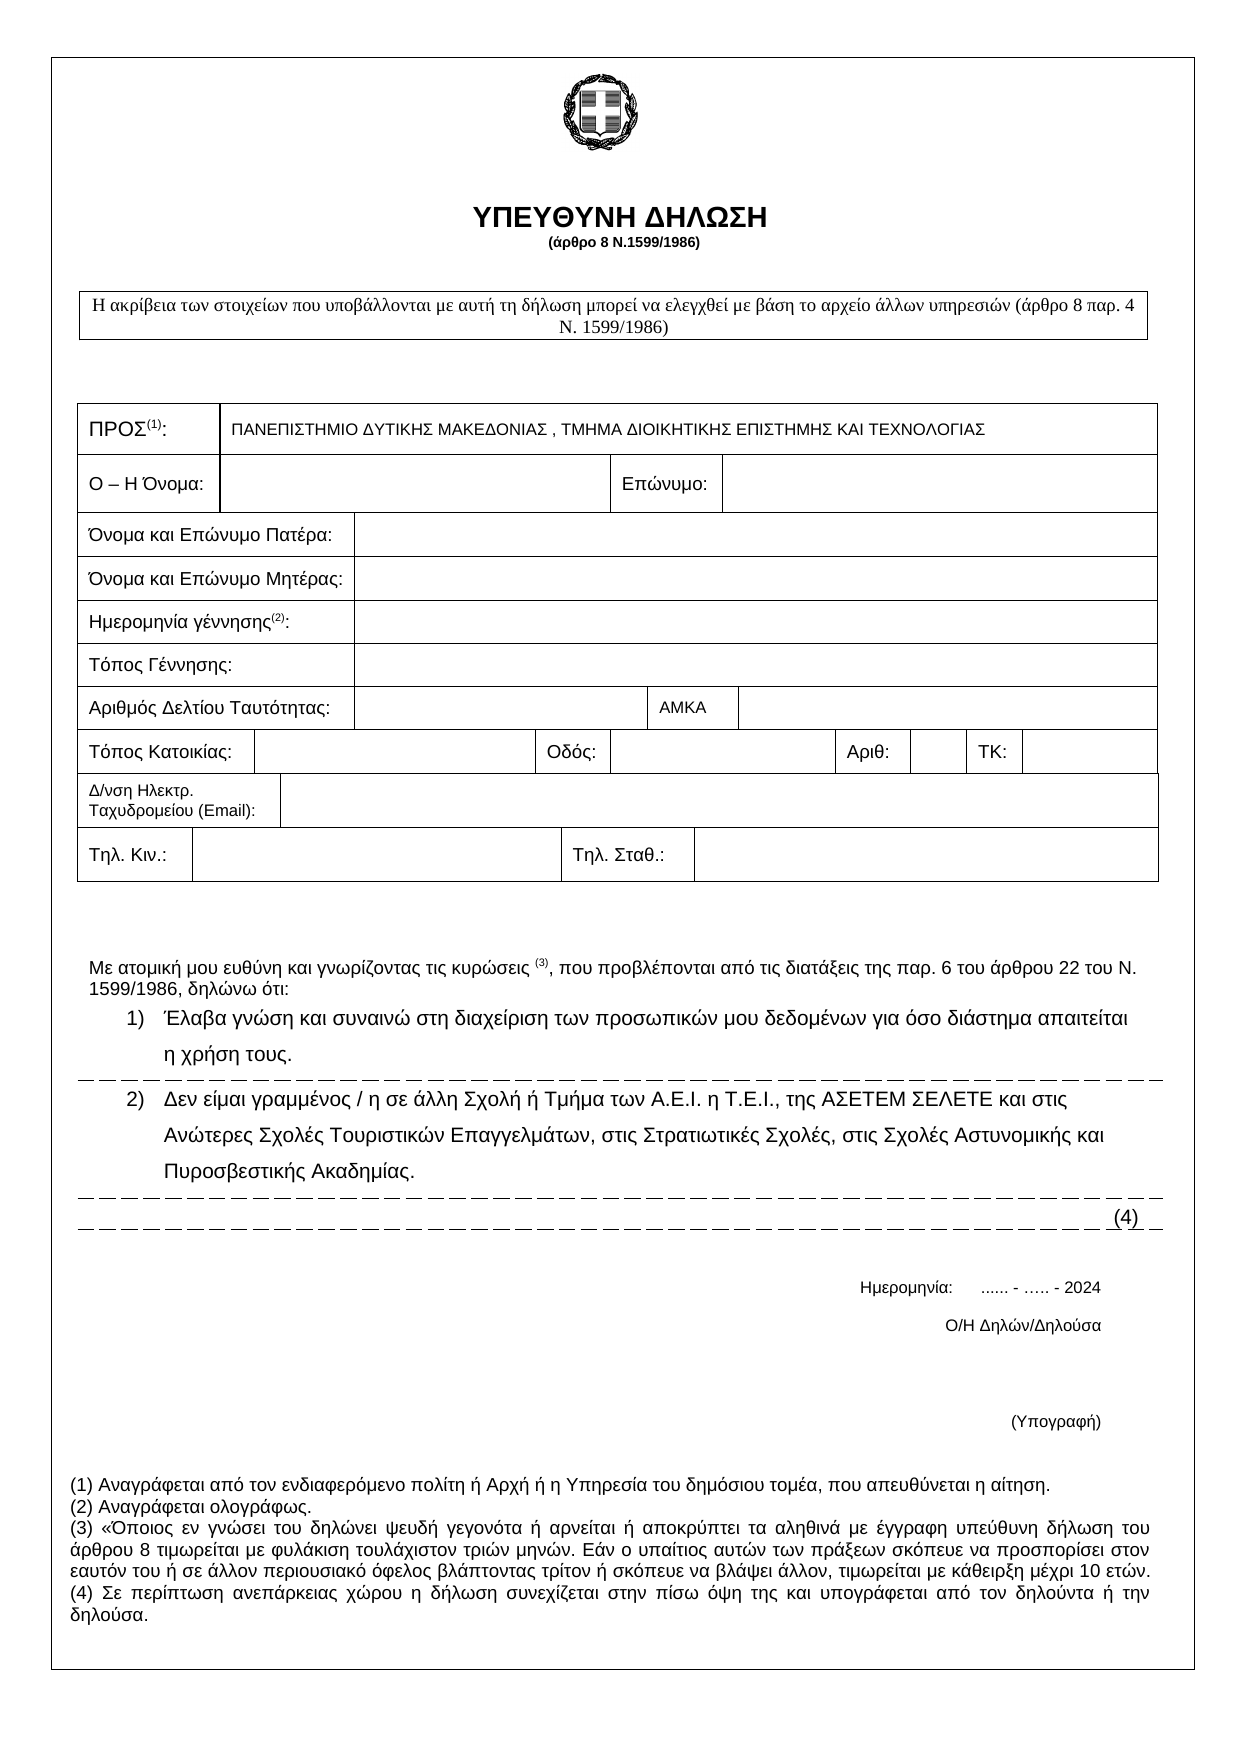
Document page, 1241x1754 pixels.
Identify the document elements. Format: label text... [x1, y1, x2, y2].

table_cell Δεν είμαι γραμμένος / η σε άλλη Σχολή ή Τμήμα των Α.Ε.Ι. η Τ.Ε.Ι., της ΑΣΕΤΕΜ ΣΕΛΕΤΕ και στις Ανώτερες Σχολές Τουριστικών Επαγγελμάτων, στις Στρατιωτικές Σχολές, στις Σχολές Αστυνομικής και Πυροσβεστικής Ακαδημίας. [78, 1080, 1163, 1197]
subtitle (άρθρο 8 Ν.1599/1986) [89, 233, 1152, 262]
table_cell [355, 513, 1157, 556]
table_cell [281, 774, 1158, 827]
table_cell [739, 687, 1157, 729]
table_header Με ατομική μου ευθύνη και γνωρίζοντας τις κυρώσεις (3), που προβλέπονται από τις διατάξεις της παρ. 6 του άρθρου 22 του Ν. 1599/1986, δηλώνω ότι: [78, 935, 1163, 999]
table_header ΠΑΝΕΠΙΣΤΗΜΙΟ ΔΥΤΙΚΗΣ ΜΑΚΕΔΟΝΙΑΣ , ΤΜΗΜΑ ΔΙΟΙΚΗΤΙΚΗΣ ΕΠΙΣΤΗΜΗΣ ΚΑΙ ΤΕΧΝΟΛΟΓΙΑΣ [221, 404, 1157, 454]
table_cell Αριθμός Δελτίου Ταυτότητας: [78, 687, 354, 729]
text (1) Αναγράφεται από τον ενδιαφερόμενο πολίτη ή Αρχή ή η Υπηρεσία του δημόσιου τομέα, που απευθύνεται η αίτηση. [70, 1474, 1152, 1496]
subtitle ΥΠΕΥΘΥΝΗ ΔΗΛΩΣΗ [89, 200, 1152, 233]
table_cell Όνομα και Επώνυμο Πατέρα: [78, 513, 354, 556]
table_cell Οδός: [536, 730, 610, 773]
table_cell [355, 601, 1157, 643]
table_header ΠΡΟΣ(1): [78, 404, 219, 454]
table_cell Τόπος Γέννησης: [78, 644, 354, 686]
table_cell [1023, 730, 1157, 773]
text (Υπογραφή) [89, 1412, 1101, 1431]
table_cell [611, 730, 835, 773]
text Ημερομηνία: ...... - ….. - 2024 [89, 1278, 1101, 1297]
table_cell Τηλ. Κιν.: [78, 828, 192, 881]
table_cell Επώνυμο: [611, 455, 722, 512]
table_cell [193, 828, 561, 881]
table_cell [355, 557, 1157, 600]
table_cell Ο – Η Όνομα: [78, 455, 219, 512]
picture [561, 73, 640, 152]
table_cell Αριθ: [836, 730, 910, 773]
text Ο/Η Δηλών/Δηλούσα [89, 1316, 1101, 1335]
table_cell Έλαβα γνώση και συναινώ στη διαχείριση των προσωπικών μου δεδομένων για όσο διάστημα απαιτείται η χρήση τους. [78, 1000, 1163, 1080]
table_cell Ημερομηνία γέννησης(2): [78, 601, 354, 643]
table_cell Τόπος Κατοικίας: [78, 730, 254, 773]
table_cell [695, 828, 1158, 881]
text Η ακρίβεια των στοιχείων που υποβάλλονται με αυτή τη δήλωση μπορεί να ελεγχθεί με βάση το αρχείο άλλων υπηρεσιών (άρθρο 8 παρ. 4 Ν. 1599/1986) [80, 292, 1147, 339]
table_cell ΑΜΚΑ [648, 687, 738, 729]
table_cell [911, 730, 966, 773]
table_cell ΤΚ: [967, 730, 1022, 773]
table_cell [355, 644, 1157, 686]
table_cell [255, 730, 535, 773]
table_cell [723, 455, 1157, 512]
table_cell Δ/νση Ηλεκτρ. Ταχυδρομείου (Εmail): [78, 774, 280, 827]
table_cell [355, 687, 647, 729]
table_cell [221, 455, 610, 512]
table_cell (4) [78, 1198, 1163, 1229]
text (3) «Όποιος εν γνώσει του δηλώνει ψευδή γεγονότα ή αρνείται ή αποκρύπτει τα αληθινά με έγγραφη υπεύθυνη δήλωση του άρθρου 8 τιμωρείται με φυλάκιση τουλάχιστον τριών μηνών. Εάν ο υπαίτιος αυτών των πράξεων σκόπευε να προσπορίσει στον εαυτόν του ή σε άλλον περιουσιακό όφελος βλάπτοντας τρίτον ή σκόπευε να βλάψει άλλον, τιμωρείται με κάθειρξη μέχρι 10 ετών.(4) Σε περίπτωση ανεπάρκειας χώρου η δήλωση συνεχίζεται στην πίσω όψη της και υπογράφεται από τον δηλούντα ή την δηλούσα. [70, 1517, 1152, 1625]
table_cell Τηλ. Σταθ.: [562, 828, 694, 881]
text (2) Αναγράφεται ολογράφως. [70, 1496, 1152, 1517]
table_cell Όνομα και Επώνυμο Μητέρας: [78, 557, 354, 600]
